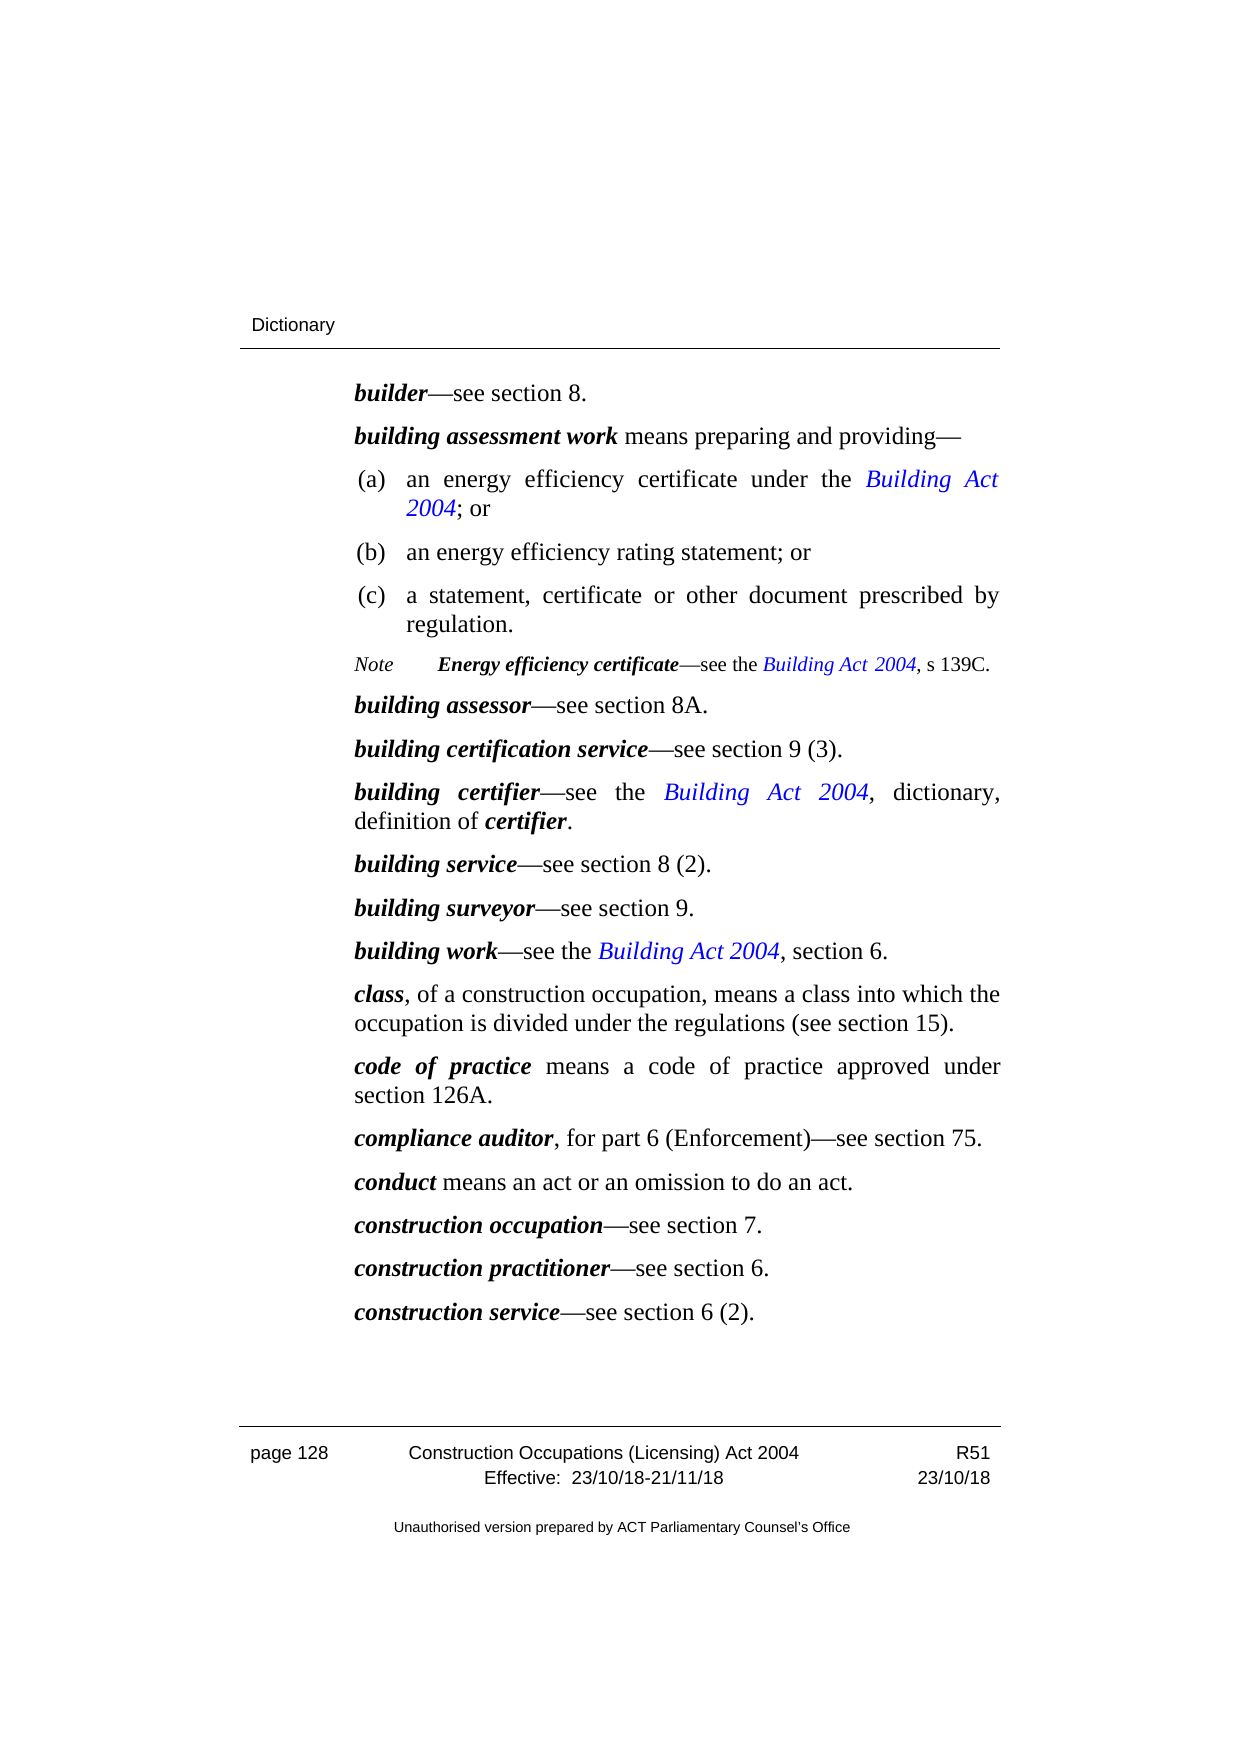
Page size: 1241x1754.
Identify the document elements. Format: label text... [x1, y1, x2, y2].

text (b) an energy efficiency rating statement; or [239, 537, 1001, 565]
text building surveyor—see section 9. [354, 893, 1001, 921]
text (a) an energy efficiency certificate under the Building Act 2004; or [239, 464, 1001, 522]
text construction service—see section 6 (2). [354, 1297, 1001, 1326]
text conduct means an act or an omission to do an act. [354, 1167, 1001, 1196]
text class, of a construction occupation, means a class into which the occupation is divided under the regulations (see section 15). [354, 979, 1001, 1037]
text builder—see section 8. [354, 378, 1001, 407]
text construction practitioner—see section 6. [354, 1253, 1001, 1282]
text building certification service—see section 9 (3). [354, 734, 1001, 763]
text (c) a statement, certificate or other document prescribed by regulation. [239, 580, 1001, 637]
text building assessment work means preparing and providing— [354, 421, 1001, 450]
text code of practice means a code of practice approved under section 126A. [354, 1051, 1001, 1109]
text building certifier—see the Building Act 2004, dictionary, definition of certifier. [354, 777, 1001, 835]
text building service—see section 8 (2). [354, 849, 1001, 878]
text building assessor—see section 8A. [354, 691, 1001, 719]
text building work—see the Building Act 2004, section 6. [354, 936, 1001, 965]
text Note Energy efficiency certificate—see the Building Act 2004, s 139C. [354, 652, 1001, 676]
text compliance auditor, for part 6 (Enforcement)—see section 75. [354, 1123, 1001, 1152]
text construction occupation—see section 7. [354, 1210, 1001, 1239]
